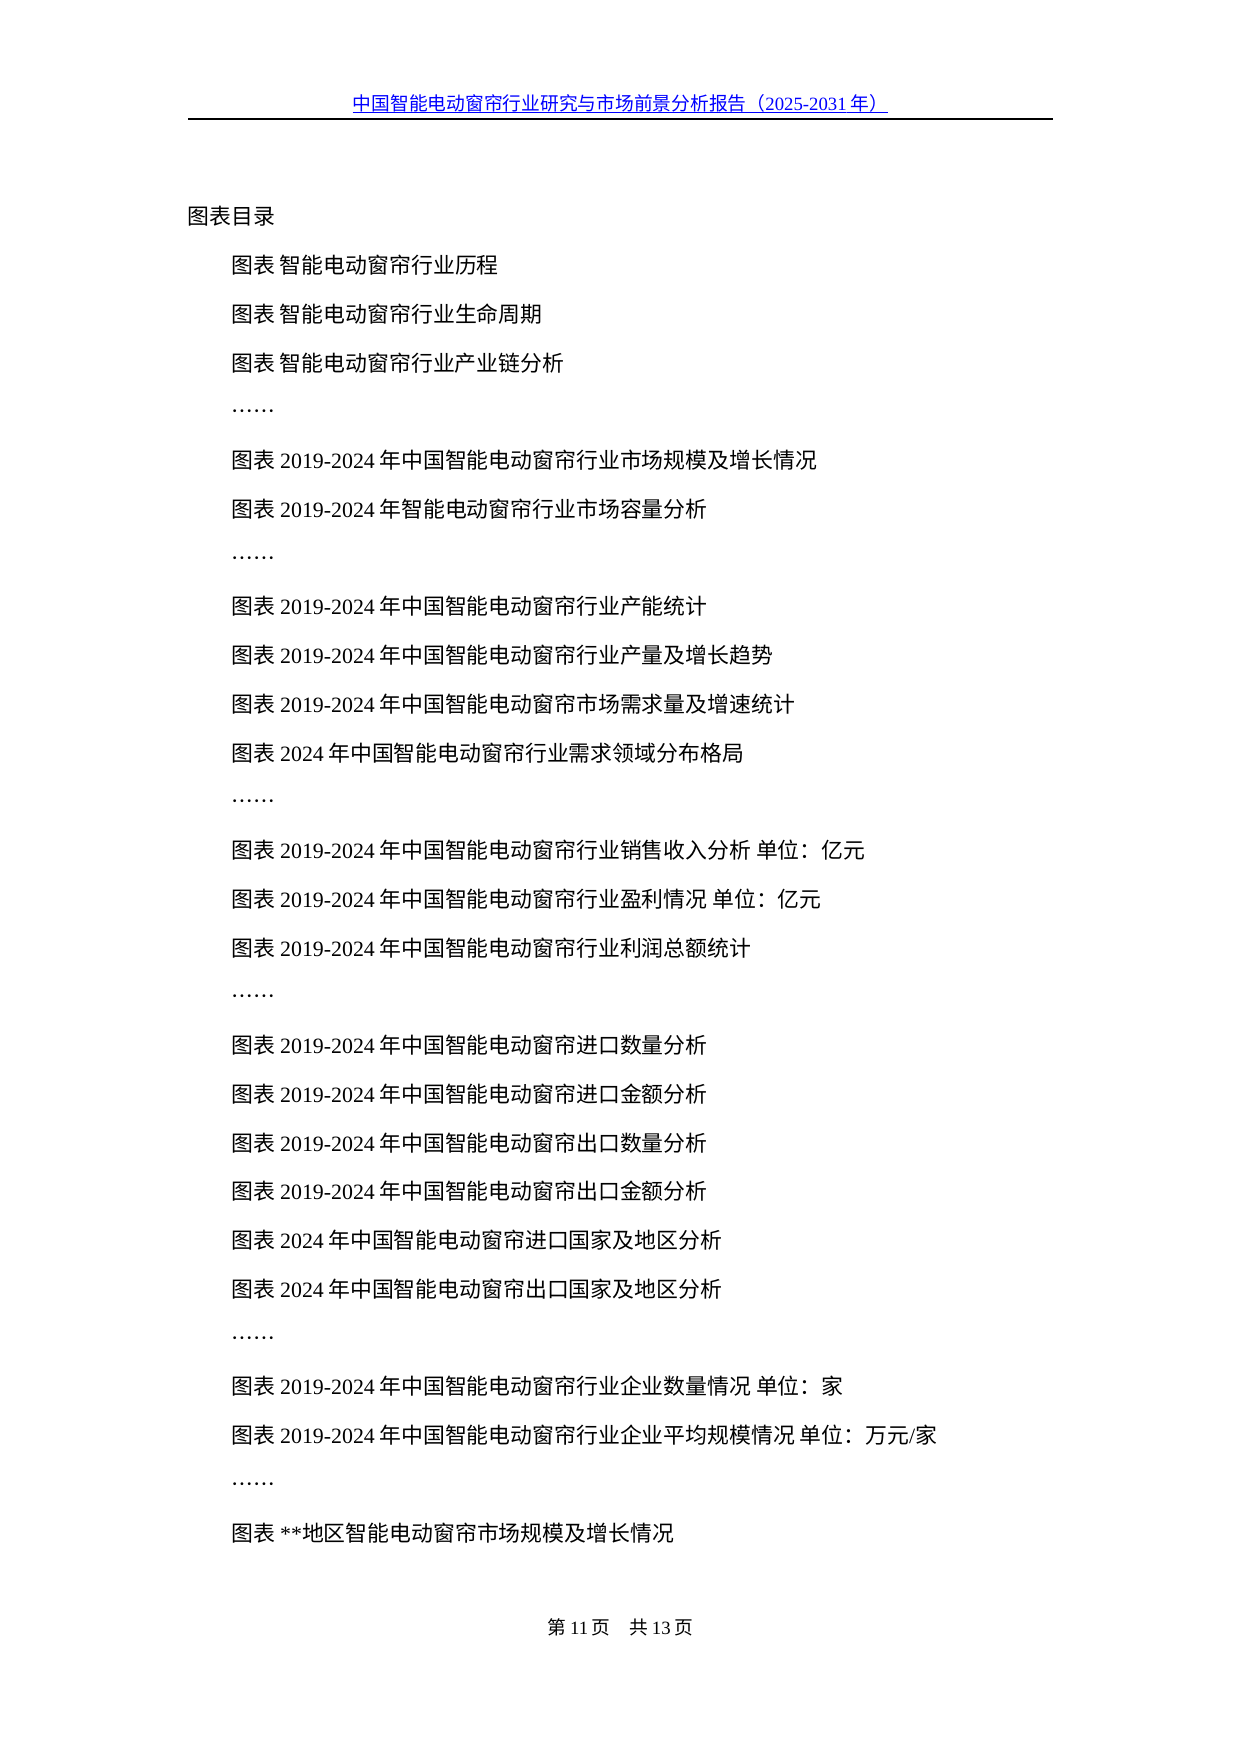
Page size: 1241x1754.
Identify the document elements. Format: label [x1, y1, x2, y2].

text [187, 150, 1053, 1548]
